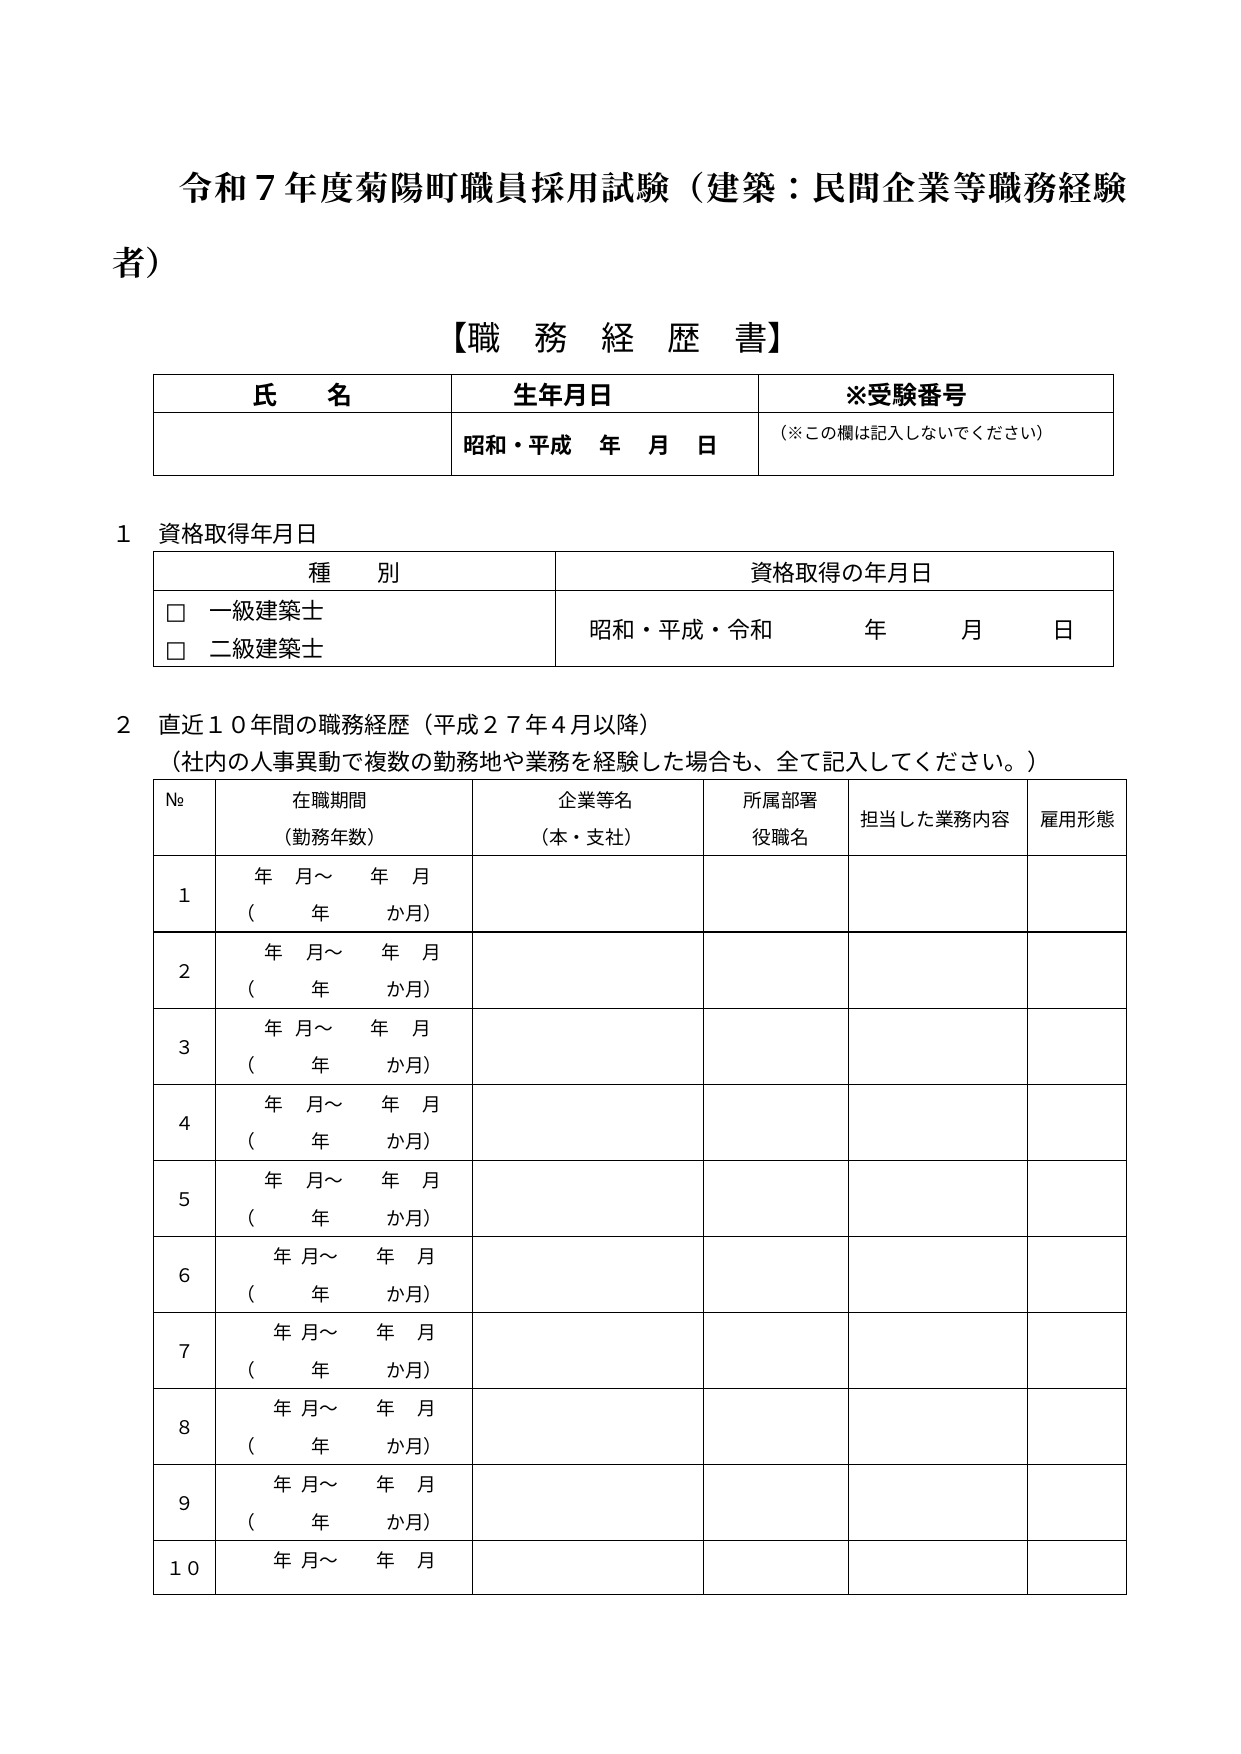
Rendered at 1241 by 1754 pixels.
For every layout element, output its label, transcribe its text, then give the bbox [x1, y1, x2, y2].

table_cell 年 月～ 年 月 （ 年 か月） [216, 1009, 472, 1083]
table_cell 昭和・平成・令和 年 月 日 [556, 591, 1113, 666]
table_cell 年 月～ 年 月 （ 年 か月） [216, 1313, 472, 1388]
table_cell [473, 933, 703, 1007]
table_cell [849, 1161, 1027, 1236]
table_cell 年 月～ 年 月 （ 年 か月） [216, 1389, 472, 1464]
table_cell 年 月～ 年 月 （ 年 か月） [216, 1465, 472, 1540]
table_cell [473, 1313, 703, 1388]
table_header ※受験番号 [759, 375, 1113, 412]
table_cell [1028, 1009, 1126, 1083]
table_cell [704, 1465, 848, 1540]
table_cell 年 月～ 年 月 （ 年 か月） [216, 1085, 472, 1159]
table_header 氏 名 [154, 375, 451, 412]
table_cell [849, 1313, 1027, 1388]
table_cell [473, 1161, 703, 1236]
table_header 種 別 [154, 552, 555, 590]
table_cell [704, 1541, 848, 1593]
table_cell [704, 856, 848, 931]
table_cell [704, 1237, 848, 1312]
table_cell [1028, 1389, 1126, 1464]
table_cell [473, 1541, 703, 1593]
text ２ 直近１０年間の職務経歴（平成２７年４月以降） [112, 704, 1128, 742]
table_cell 年 月～ 年 月 （ 年 か月） [216, 1161, 472, 1236]
table_header 資格取得の年月日 [556, 552, 1113, 590]
text 【職 務 経 歴 書】 [112, 299, 1128, 374]
table_cell [849, 1237, 1027, 1312]
table_cell [704, 1161, 848, 1236]
table_cell [849, 933, 1027, 1007]
table_cell [849, 1465, 1027, 1540]
table_cell ３ [154, 1009, 215, 1083]
table_cell [849, 856, 1027, 931]
table_cell [704, 933, 848, 1007]
table_cell 昭和・平成 年 月 日 [452, 413, 758, 475]
table_cell [849, 1085, 1027, 1159]
table_cell [473, 1085, 703, 1159]
table_cell [473, 1009, 703, 1083]
table_cell ７ [154, 1313, 215, 1388]
table_cell 年 月～ 年 月 （ 年 か月） [216, 1541, 472, 1593]
table_cell [1028, 1541, 1126, 1593]
table_cell （※この欄は記入しないでください） [759, 413, 1113, 475]
table_cell １ [154, 856, 215, 931]
table_header 雇用形態 [1028, 780, 1126, 855]
table_cell [1028, 856, 1126, 931]
table_cell [704, 1009, 848, 1083]
table_cell [1028, 1465, 1126, 1540]
text １ 資格取得年月日 [112, 514, 1128, 551]
table_cell [473, 1465, 703, 1540]
table_header 担当した業務内容 [849, 780, 1027, 855]
table_cell 年 月～ 年 月 （ 年 か月） [216, 933, 472, 1007]
table_header 生年月日 [452, 375, 758, 412]
table_cell 年 月～ 年 月 （ 年 か月） [216, 856, 472, 931]
table_cell [1028, 933, 1126, 1007]
table_cell 年 月～ 年 月 （ 年 か月） [216, 1237, 472, 1312]
table_cell ６ [154, 1237, 215, 1312]
table_cell ４ [154, 1085, 215, 1159]
text （社内の人事異動で複数の勤務地や業務を経験した場合も、全て記入してください。） [112, 742, 1128, 779]
table_cell ５ [154, 1161, 215, 1236]
table_header 在職期間 （勤務年数） [216, 780, 472, 855]
table_cell [849, 1389, 1027, 1464]
table_cell [473, 1237, 703, 1312]
table_cell [1028, 1313, 1126, 1388]
table_cell [473, 856, 703, 931]
table_header 企業等名 （本・支社） [473, 780, 703, 855]
table_cell [704, 1389, 848, 1464]
table_cell ８ [154, 1389, 215, 1464]
table_cell １０ [154, 1541, 215, 1593]
text 令和７年度菊陽町職員採用試験（建築：民間企業等職務経験者） [112, 149, 1128, 299]
table_cell [849, 1009, 1027, 1083]
table_cell □ 一級建築士 □ 二級建築士 [154, 591, 555, 666]
table_header № [154, 780, 215, 855]
table_cell [1028, 1085, 1126, 1159]
table_cell [154, 413, 451, 475]
table_cell ９ [154, 1465, 215, 1540]
table_cell [473, 1389, 703, 1464]
table_cell [849, 1541, 1027, 1593]
table_cell ２ [154, 933, 215, 1007]
table_cell [704, 1085, 848, 1159]
table_header 所属部署 役職名 [704, 780, 848, 855]
table_cell [1028, 1161, 1126, 1236]
table_cell [704, 1313, 848, 1388]
table_cell [1028, 1237, 1126, 1312]
